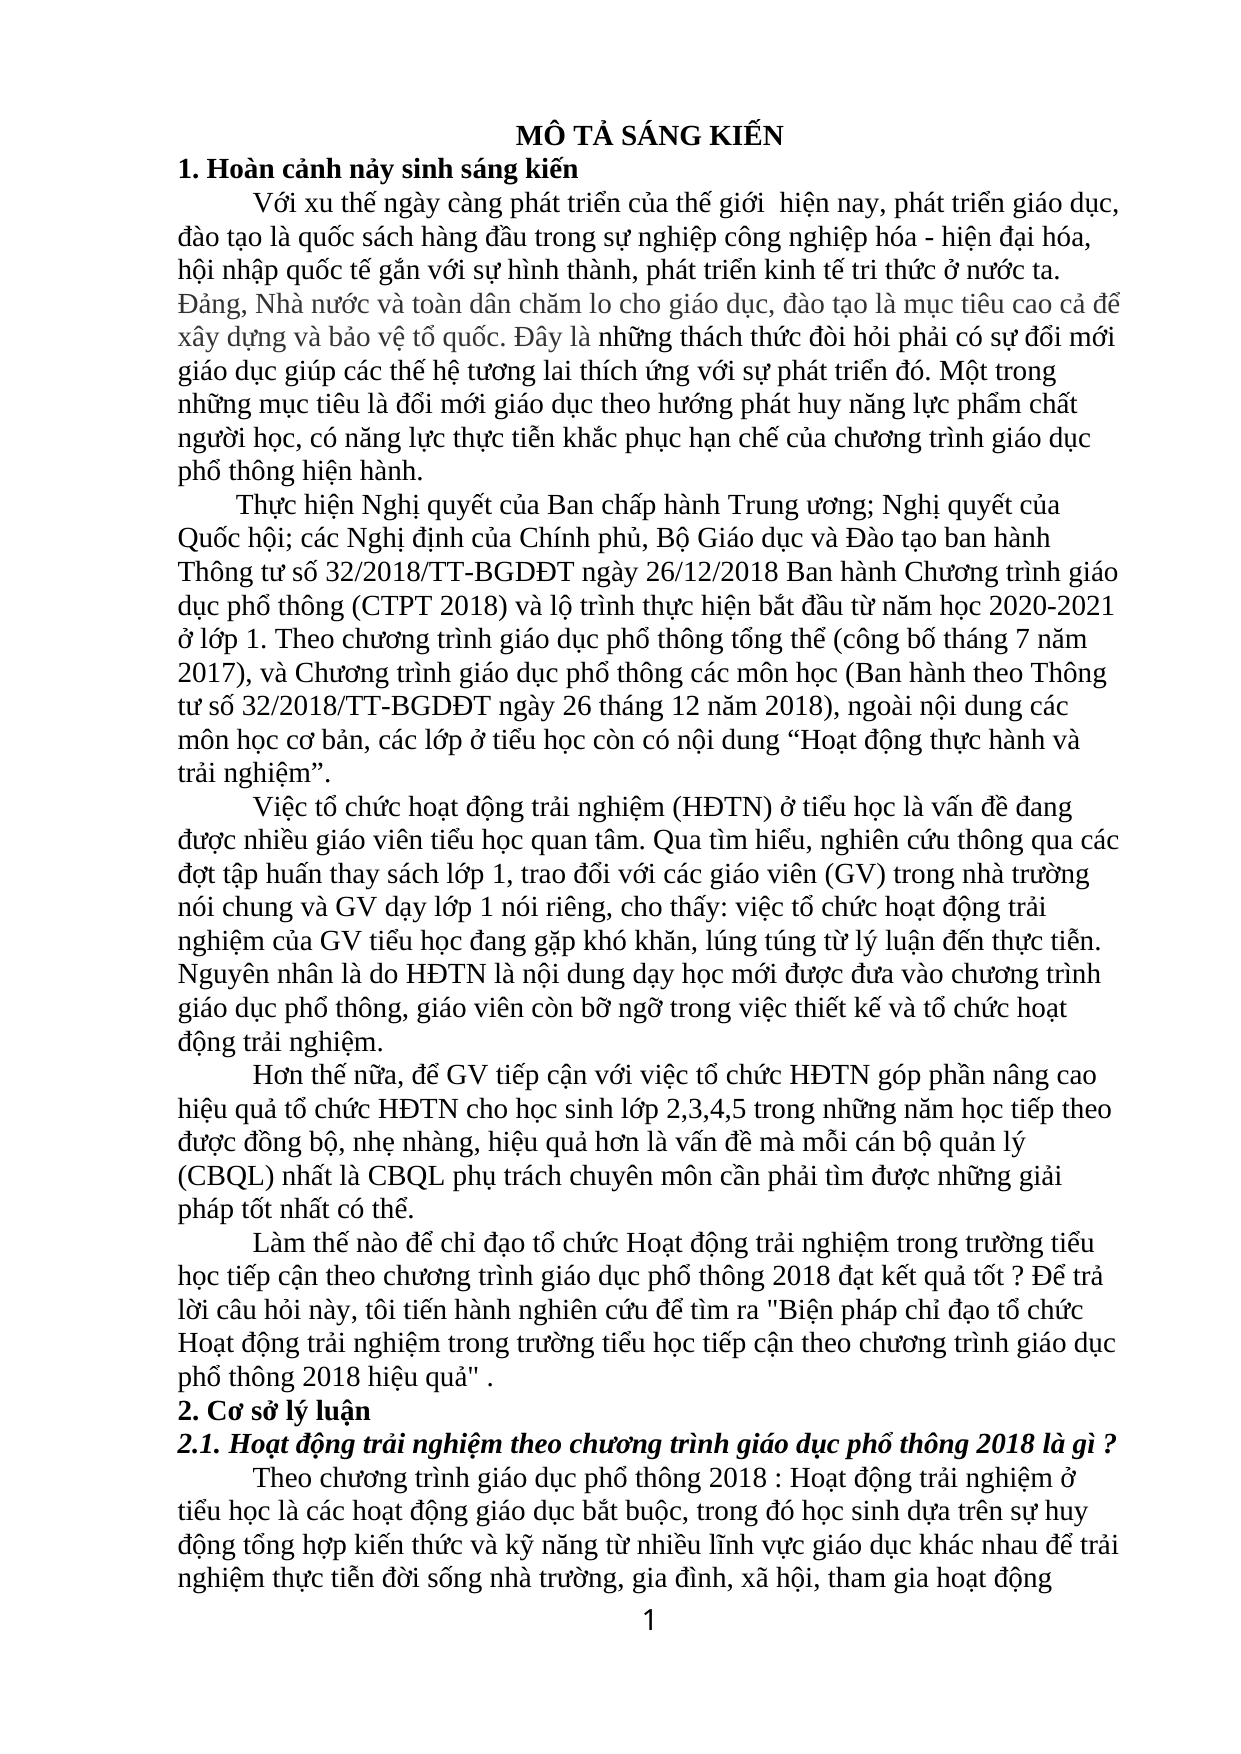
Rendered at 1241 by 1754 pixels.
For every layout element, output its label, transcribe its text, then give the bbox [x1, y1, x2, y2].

text 1. Hoàn cảnh nảy sinh sáng kiến [177, 152, 1122, 185]
text hiệu quả tổ chức HĐTN cho học sinh lớp 2,3,4,5 trong những năm học tiếp theo được đồng bộ, nhẹ nhàng, hiệu quả hơn là vấn đề mà mỗi cán bộ quản lý (CBQL) nhất là CBQL phụ trách chuyên môn cần phải tìm được những giải pháp tốt nhất có thể. [177, 1091, 1122, 1225]
text Việc tổ chức hoạt động trải nghiệm (HĐTN) ở tiểu học là vấn đề đang được nhiều giáo viên tiểu học quan tâm. Qua tìm hiểu, nghiên cứu thông qua các đợt tập huấn thay sách lớp 1, trao đổi với các giáo viên (GV) trong nhà trường nói chung và GV dạy lớp 1 nói riêng, cho thấy: việc tổ chức hoạt động trải nghiệm của GV tiểu học đang gặp khó khăn, lúng túng từ lý luận đến thực tiễn. Nguyên nhân là do HĐTN là nội dung dạy học mới được đưa vào chương trình giáo dục phổ thông, giáo viên còn bỡ ngỡ trong việc thiết kế và tổ chức hoạt động trải nghiệm. [177, 789, 1122, 1057]
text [177, 1460, 1122, 1594]
text MÔ TẢ SÁNG KIẾN [177, 118, 1122, 152]
text 2. Cơ sở lý luận [177, 1393, 1122, 1426]
text 2.1. Hoạt động trải nghiệm theo chương trình giáo dục phổ thông 2018 là gì ? [177, 1426, 1122, 1460]
text Với xu thế ngày càng phát triển của thế giới hiện nay, phát triển giáo dục, đào tạo là quốc sách hàng đầu trong sự nghiệp công nghiệp hóa - hiện đại hóa, hội nhập quốc tế gắn với sự hình thành, phát triển kinh tế tri thức ở nước ta. Đảng, Nhà nước và toàn dân chăm lo cho giáo dục, đào tạo là mục tiêu cao cả để xây dựng và bảo vệ tổ quốc. Đây là những thách thức đòi hỏi phải có sự đổi mới giáo dục giúp các thế hệ tương lai thích ứng với sự phát triển đó. Một trong những mục tiêu là đổi mới giáo dục theo hướng phát huy năng lực phẩm chất người học, có năng lực thực tiễn khắc phục hạn chế của chương trình giáo dục phổ thông hiện hành. [177, 185, 1122, 487]
text Hơn thế nữa, để GV tiếp cận với việc tổ chức HĐTN góp phần nâng cao [177, 1057, 1122, 1091]
text Làm thế nào để chỉ đạo tổ chức Hoạt động trải nghiệm trong trường tiểu học tiếp cận theo chương trình giáo dục phổ thông 2018 đạt kết quả tốt ? Để trả lời câu hỏi này, tôi tiến hành nghiên cứu để tìm ra "Biện pháp chỉ đạo tổ chức Hoạt động trải nghiệm trong trường tiểu học tiếp cận theo chương trình giáo dục phổ thông 2018 hiệu quả" . [177, 1225, 1122, 1393]
text Thực hiện Nghị quyết của Ban chấp hành Trung ương; Nghị quyết của Quốc hội; các Nghị định của Chính phủ, Bộ Giáo dục và Đào tạo ban hành Thông tư số 32/2018/TT-BGDĐT ngày 26/12/2018 Ban hành Chương trình giáo dục phổ thông (CTPT 2018) và lộ trình thực hiện bắt đầu từ năm học 2020-2021 ở lớp 1. Theo chương trình giáo dục phổ thông tổng thể (công bố tháng 7 năm 2017), và Chương trình giáo dục phổ thông các môn học (Ban hành theo Thông tư số 32/2018/TT-BGDĐT ngày 26 tháng 12 năm 2018), ngoài nội dung các môn học cơ bản, các lớp ở tiểu học còn có nội dung “Hoạt động thực hành và trải nghiệm”. [177, 487, 1122, 789]
